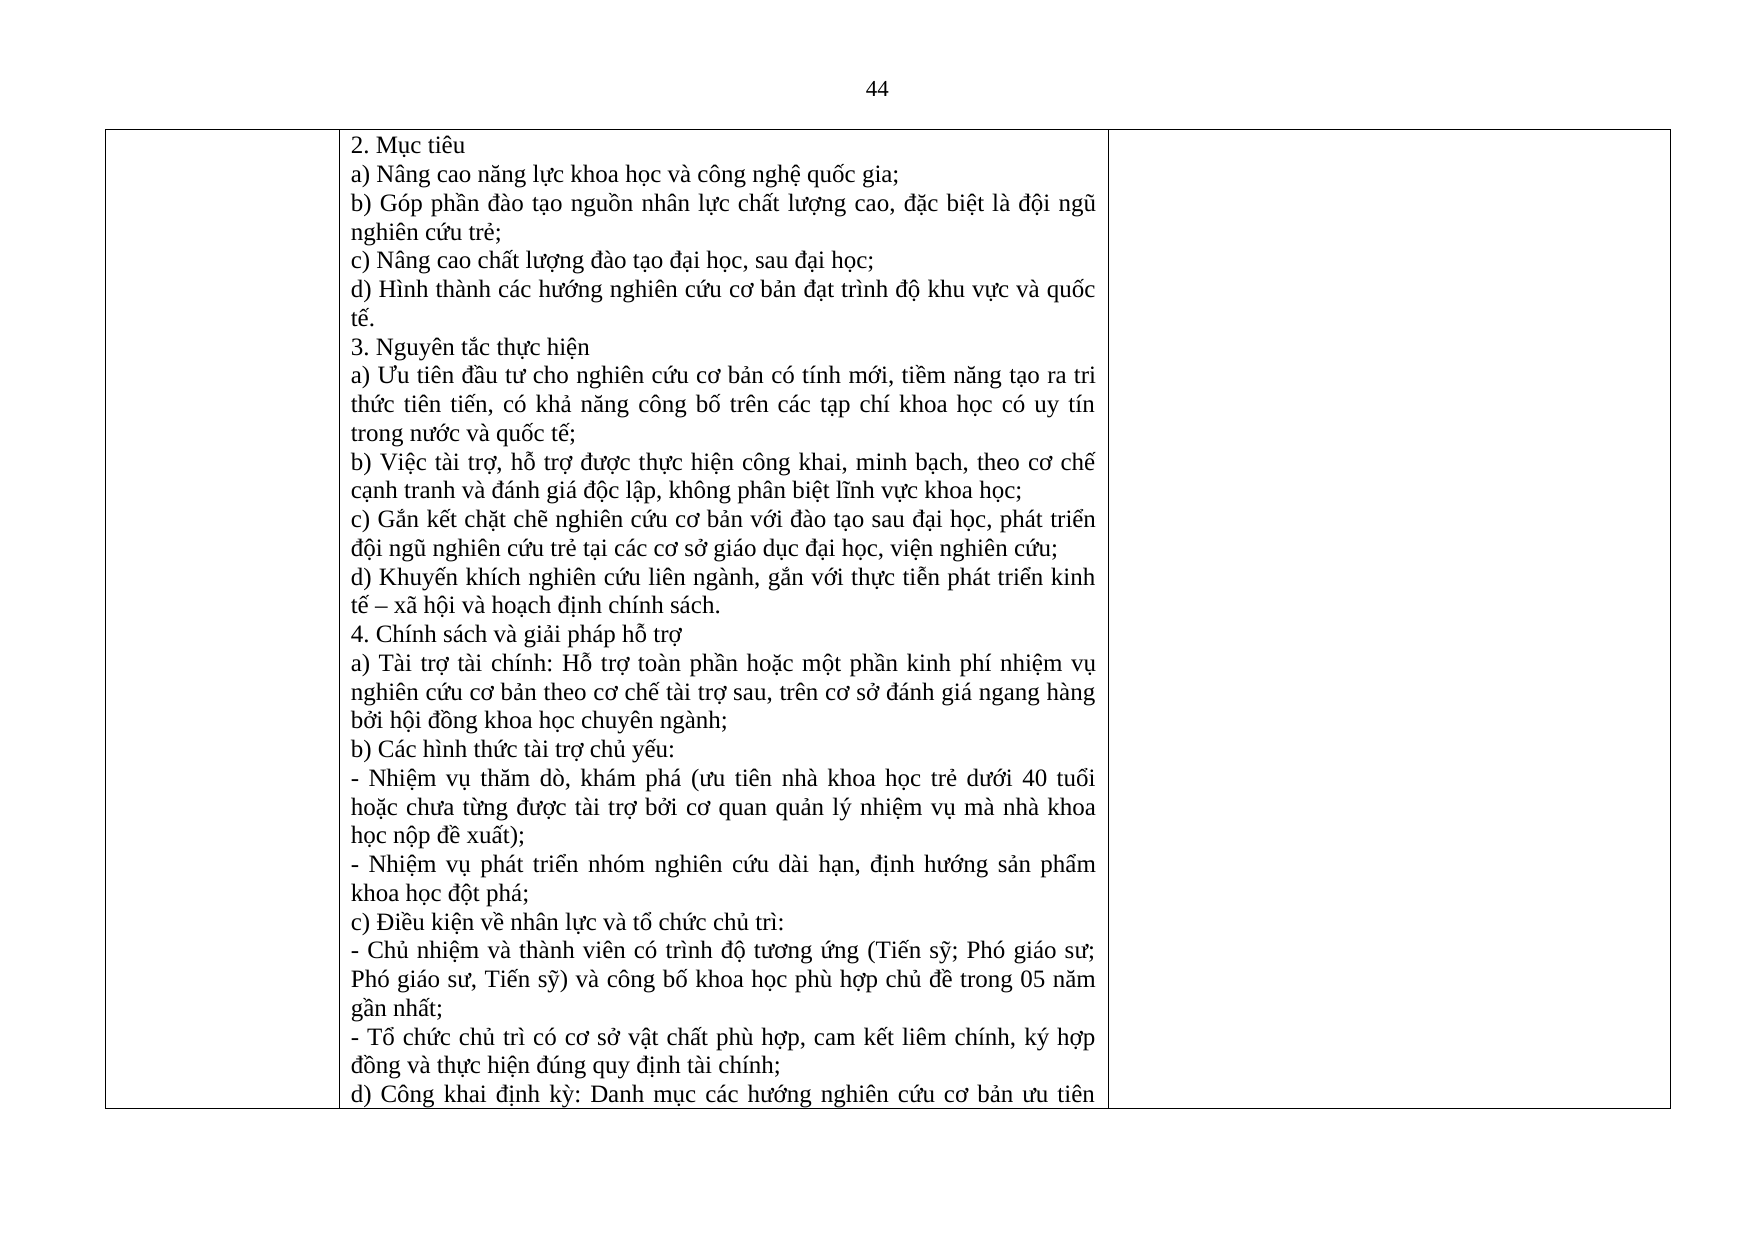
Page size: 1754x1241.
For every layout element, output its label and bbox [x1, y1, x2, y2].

table_cell [1109, 130, 1670, 1108]
table_cell [340, 130, 1108, 1108]
table_cell [106, 130, 339, 1108]
